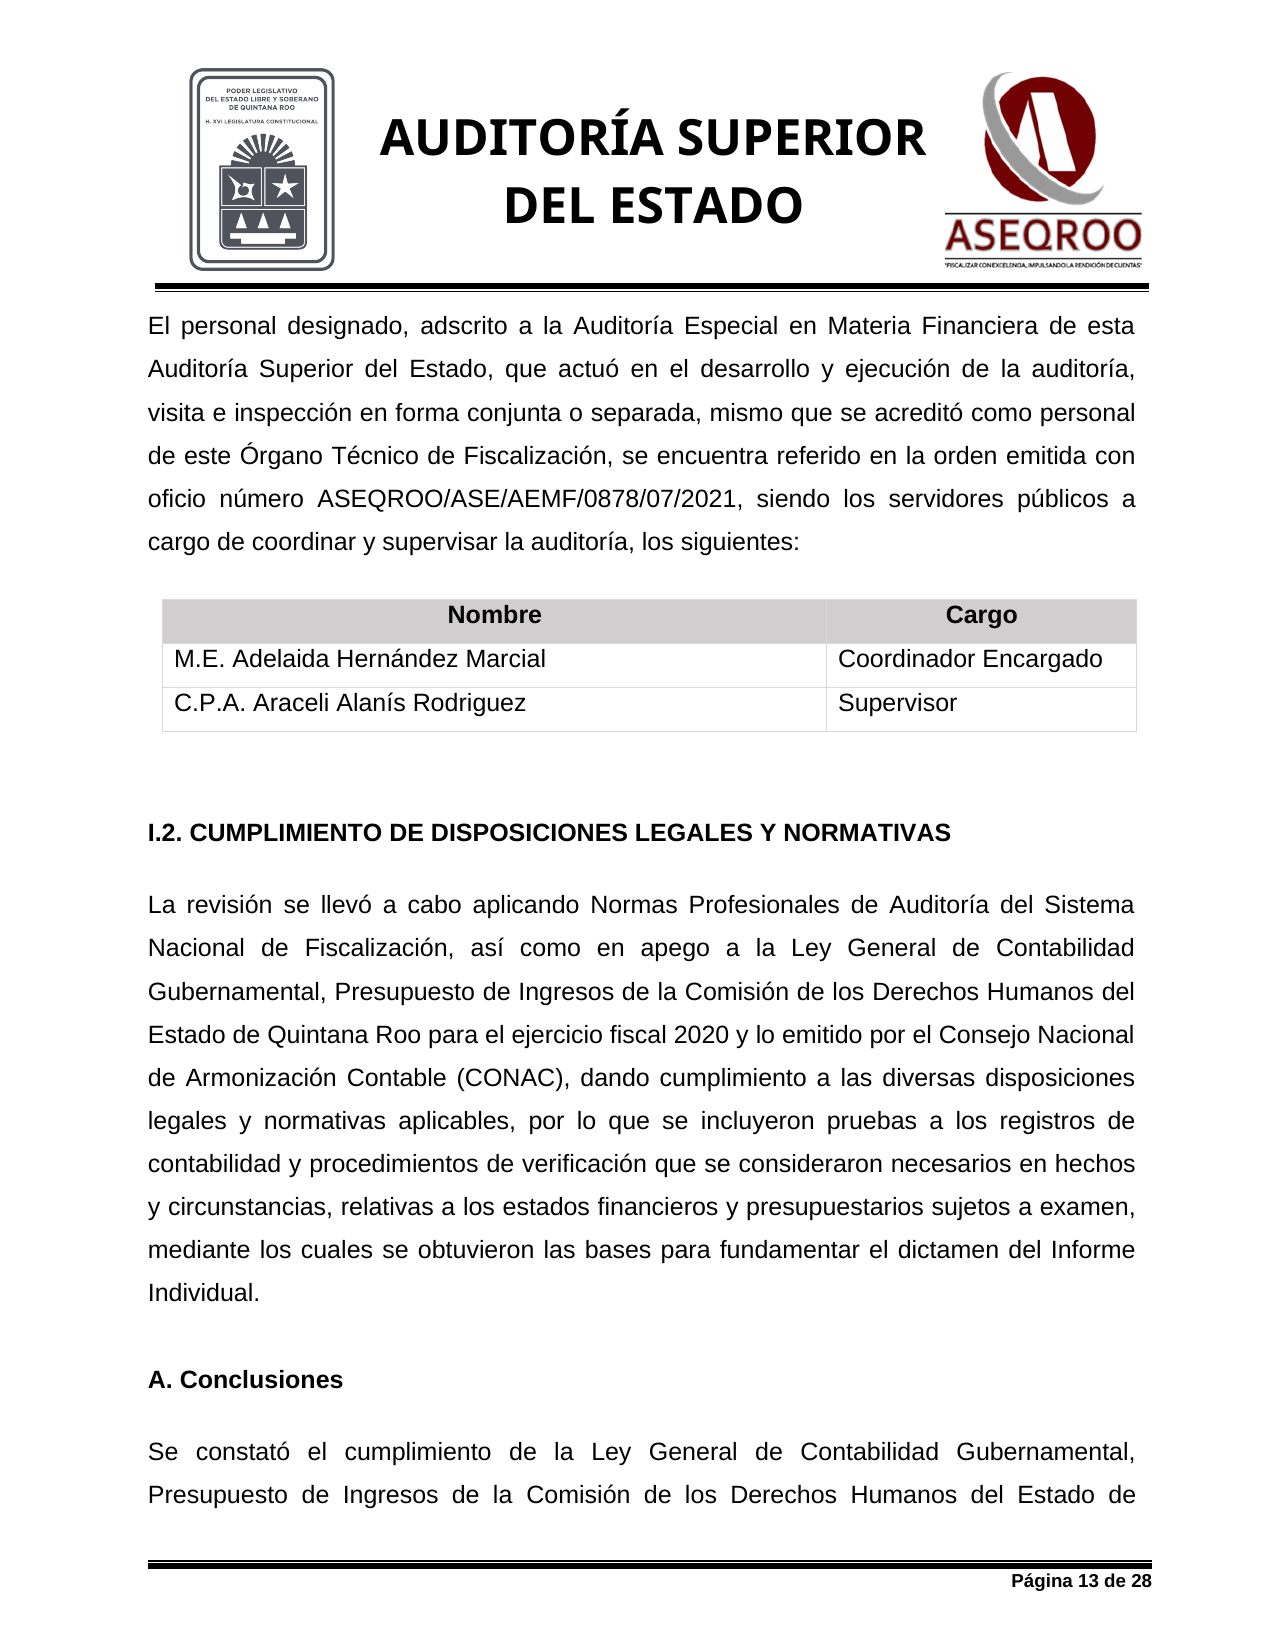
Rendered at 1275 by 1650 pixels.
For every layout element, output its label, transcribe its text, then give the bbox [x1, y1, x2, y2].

table_header Nombre [163, 600, 826, 643]
table_cell Coordinador Encargado [827, 644, 1136, 687]
text A. Conclusiones [148, 1364, 1132, 1393]
table_cell M.E. Adelaida Hernández Marcial [163, 644, 826, 687]
table_header Cargo [827, 600, 1136, 643]
picture [189, 68, 335, 271]
picture [944, 72, 1142, 268]
text I.2. CUMPLIMIENTO DE DISPOSICIONES LEGALES Y NORMATIVAS [148, 818, 1132, 847]
table_cell C.P.A. Araceli Alanís Rodriguez [163, 688, 826, 731]
text El personal designado, adscrito a la Auditoría Especial en Materia Financiera de esta Auditoría Superior del Estado, que actuó en el desarrollo y ejecución de la auditoría, visita e inspección en forma conjunta o separada, mismo que se acreditó como personal de este Órgano Técnico de Fiscalización, se encuentra referido en la orden emitida con oficio número ASEQROO/ASE/AEMF/0878/07/2021, siendo los servidores públicos a cargo de coordinar y supervisar la auditoría, los siguientes: [148, 311, 1137, 556]
text La revisión se llevó a cabo aplicando Normas Profesionales de Auditoría del Sistema Nacional de Fiscalización, así como en apego a la Ley General de Contabilidad Gubernamental, Presupuesto de Ingresos de la Comisión de los Derechos Humanos del Estado de Quintana Roo para el ejercicio fiscal 2020 y lo emitido por el Consejo Nacional de Armonización Contable (CONAC), dando cumplimiento a las diversas disposiciones legales y normativas aplicables, por lo que se incluyeron pruebas a los registros de contabilidad y procedimientos de verificación que se consideraron necesarios en hechos y circunstancias, relativas a los estados financieros y presupuestarios sujetos a examen, mediante los cuales se obtuvieron las bases para fundamentar el dictamen del Informe Individual. [148, 890, 1137, 1307]
table_cell Supervisor [827, 688, 1136, 731]
